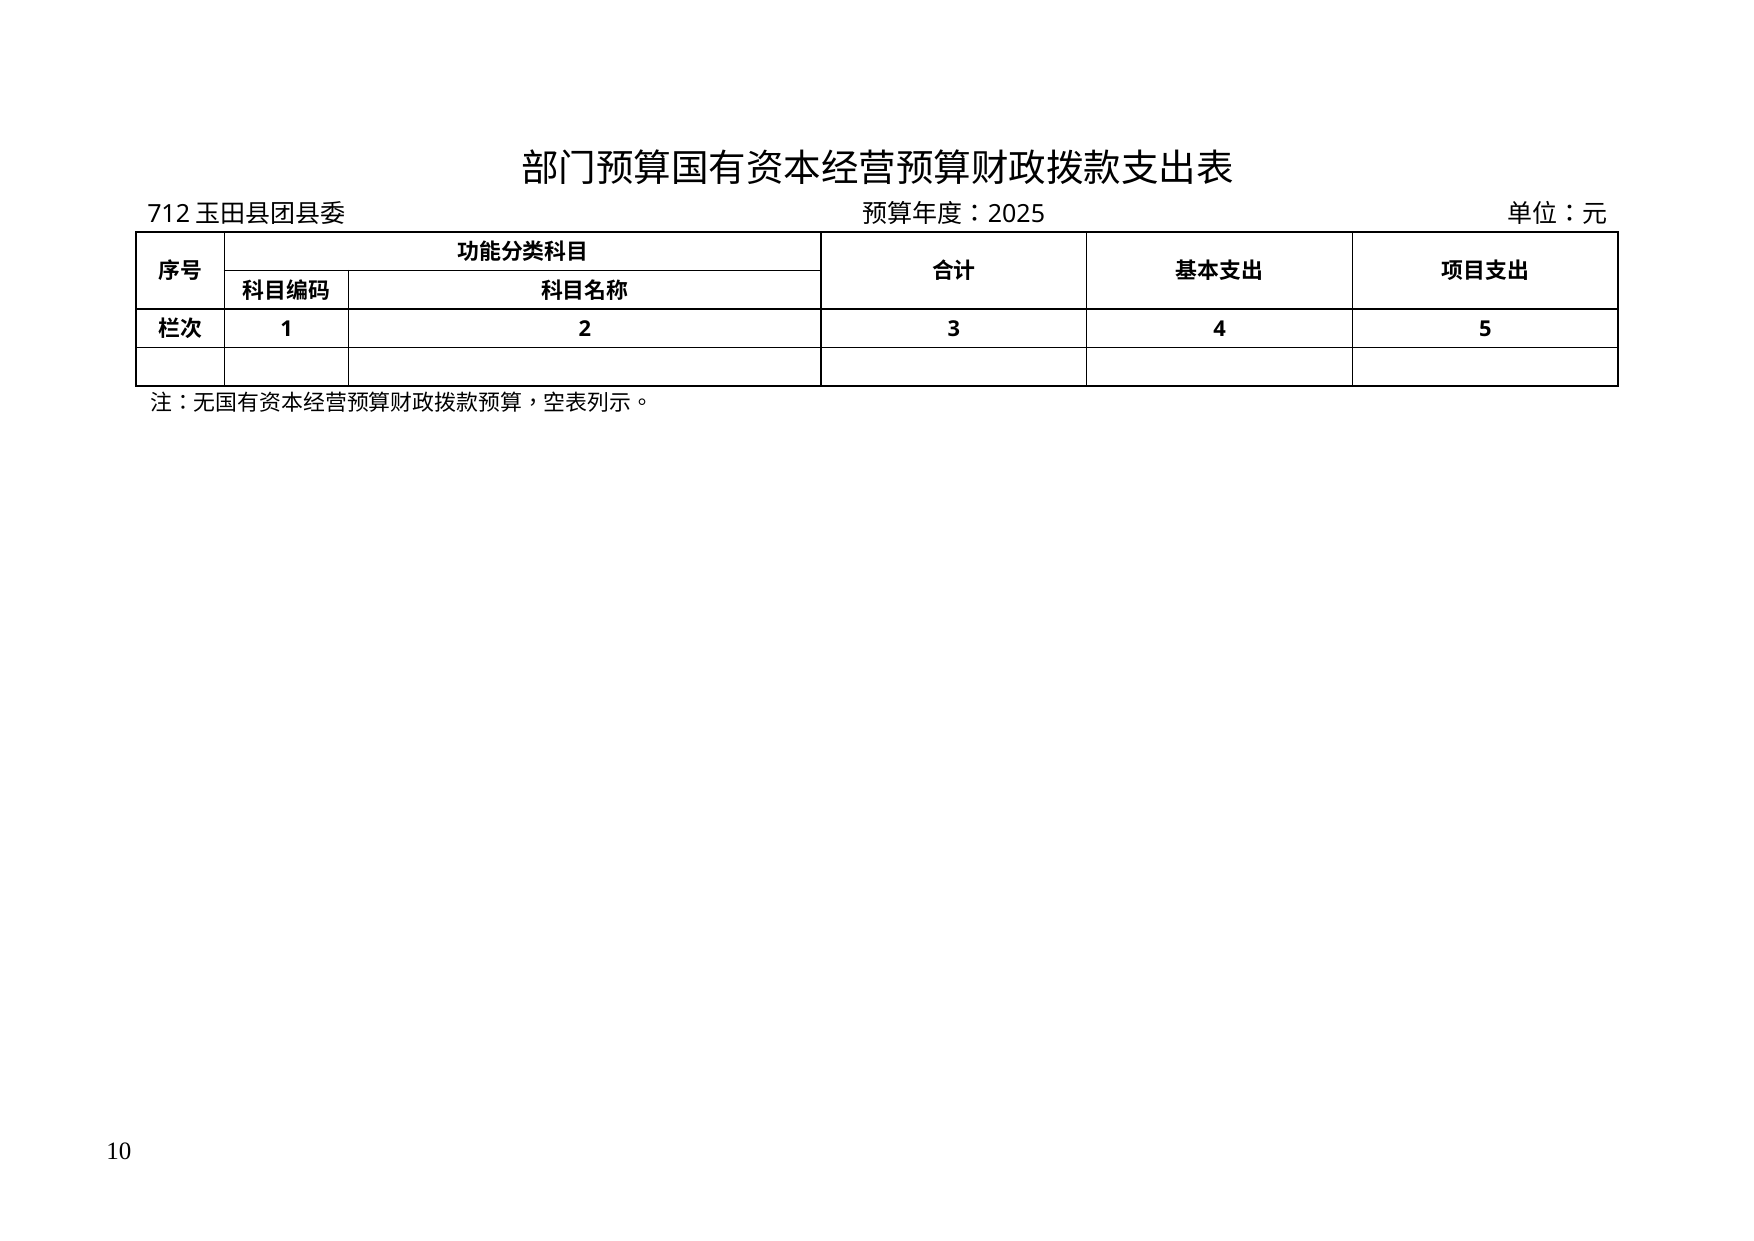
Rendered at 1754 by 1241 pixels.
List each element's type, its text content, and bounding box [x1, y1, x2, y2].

table_cell 序号 [137, 233, 224, 308]
table_cell 5 [1353, 310, 1617, 347]
table_cell [822, 348, 1086, 385]
table_cell 栏次 [137, 310, 224, 347]
table_cell 4 [1087, 310, 1352, 347]
table_cell 3 [822, 310, 1086, 347]
text 注：无国有资本经营预算财政拨款预算，空表列示。 [106, 387, 1648, 416]
table_cell 功能分类科目 [225, 233, 820, 270]
table_header 预算年度：2025 [822, 195, 1086, 231]
table_header 712玉田县团县委 [137, 195, 820, 231]
table_cell [225, 348, 348, 385]
table_header 单位：元 [1087, 195, 1617, 231]
table_cell [349, 348, 820, 385]
table_cell 2 [349, 310, 820, 347]
table_cell [1087, 348, 1352, 385]
table_cell 科目编码 [225, 271, 348, 308]
table_cell 科目名称 [349, 271, 820, 308]
text 部门预算国有资本经营预算财政拨款支出表 [106, 142, 1648, 193]
table_cell 项目支出 [1353, 233, 1617, 308]
table_cell 1 [225, 310, 348, 347]
table_cell 基本支出 [1087, 233, 1352, 308]
table_cell [1353, 348, 1617, 385]
table_cell 合计 [822, 233, 1086, 308]
table_cell [137, 348, 224, 385]
